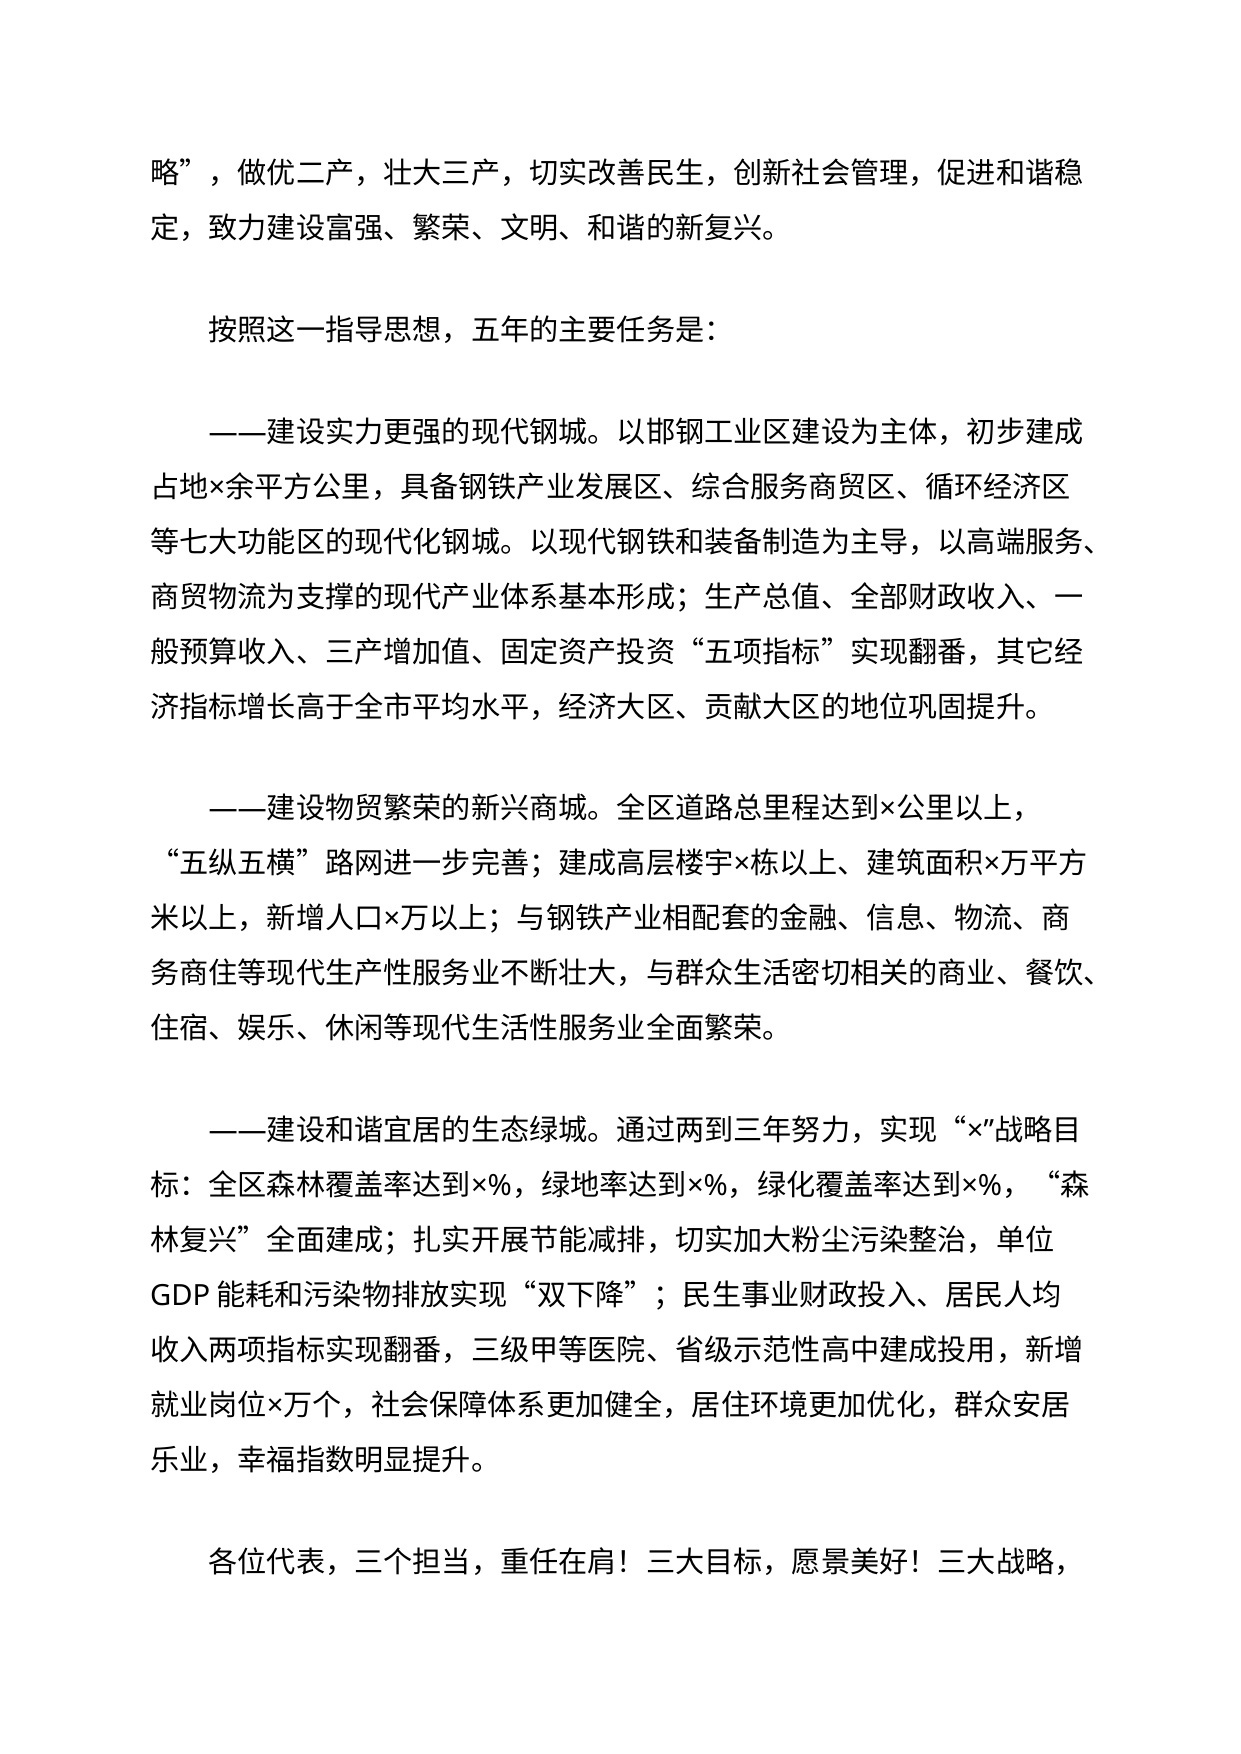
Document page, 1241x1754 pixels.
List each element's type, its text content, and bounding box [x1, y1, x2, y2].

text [150, 150, 1090, 247]
text ——建设实力更强的现代钢城。以邯钢工业区建设为主体，初步建成占地×余平方公里，具备钢铁产业发展区、综合服务商贸区、循环经济区等七大功能区的现代化钢城。以现代钢铁和装备制造为主导，以高端服务、商贸物流为支撑的现代产业体系基本形成；生产总值、全部财政收入、一般预算收入、三产增加值、固定资产投资“五项指标”实现翻番，其它经济指标增长高于全市平均水平，经济大区、贡献大区的地位巩固提升。 [150, 408, 1090, 725]
text ——建设和谐宜居的生态绿城。通过两到三年努力，实现“×”战略目标：全区森林覆盖率达到×%，绿地率达到×%，绿化覆盖率达到×%，“森林复兴”全面建成；扎实开展节能减排，切实加大粉尘污染整治，单位GDP能耗和污染物排放实现“双下降”；民生事业财政投入、居民人均收入两项指标实现翻番，三级甲等医院、省级示范性高中建成投用，新增就业岗位×万个，社会保障体系更加健全，居住环境更加优化，群众安居乐业，幸福指数明显提升。 [150, 1107, 1090, 1479]
text ——建设物贸繁荣的新兴商城。全区道路总里程达到×公里以上，“五纵五横”路网进一步完善；建成高层楼宇×栋以上、建筑面积×万平方米以上，新增人口×万以上；与钢铁产业相配套的金融、信息、物流、商务商住等现代生产性服务业不断壮大，与群众生活密切相关的商业、餐饮、住宿、娱乐、休闲等现代生活性服务业全面繁荣。 [150, 785, 1090, 1047]
text 按照这一指导思想，五年的主要任务是： [150, 307, 1090, 349]
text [150, 1538, 1090, 1580]
